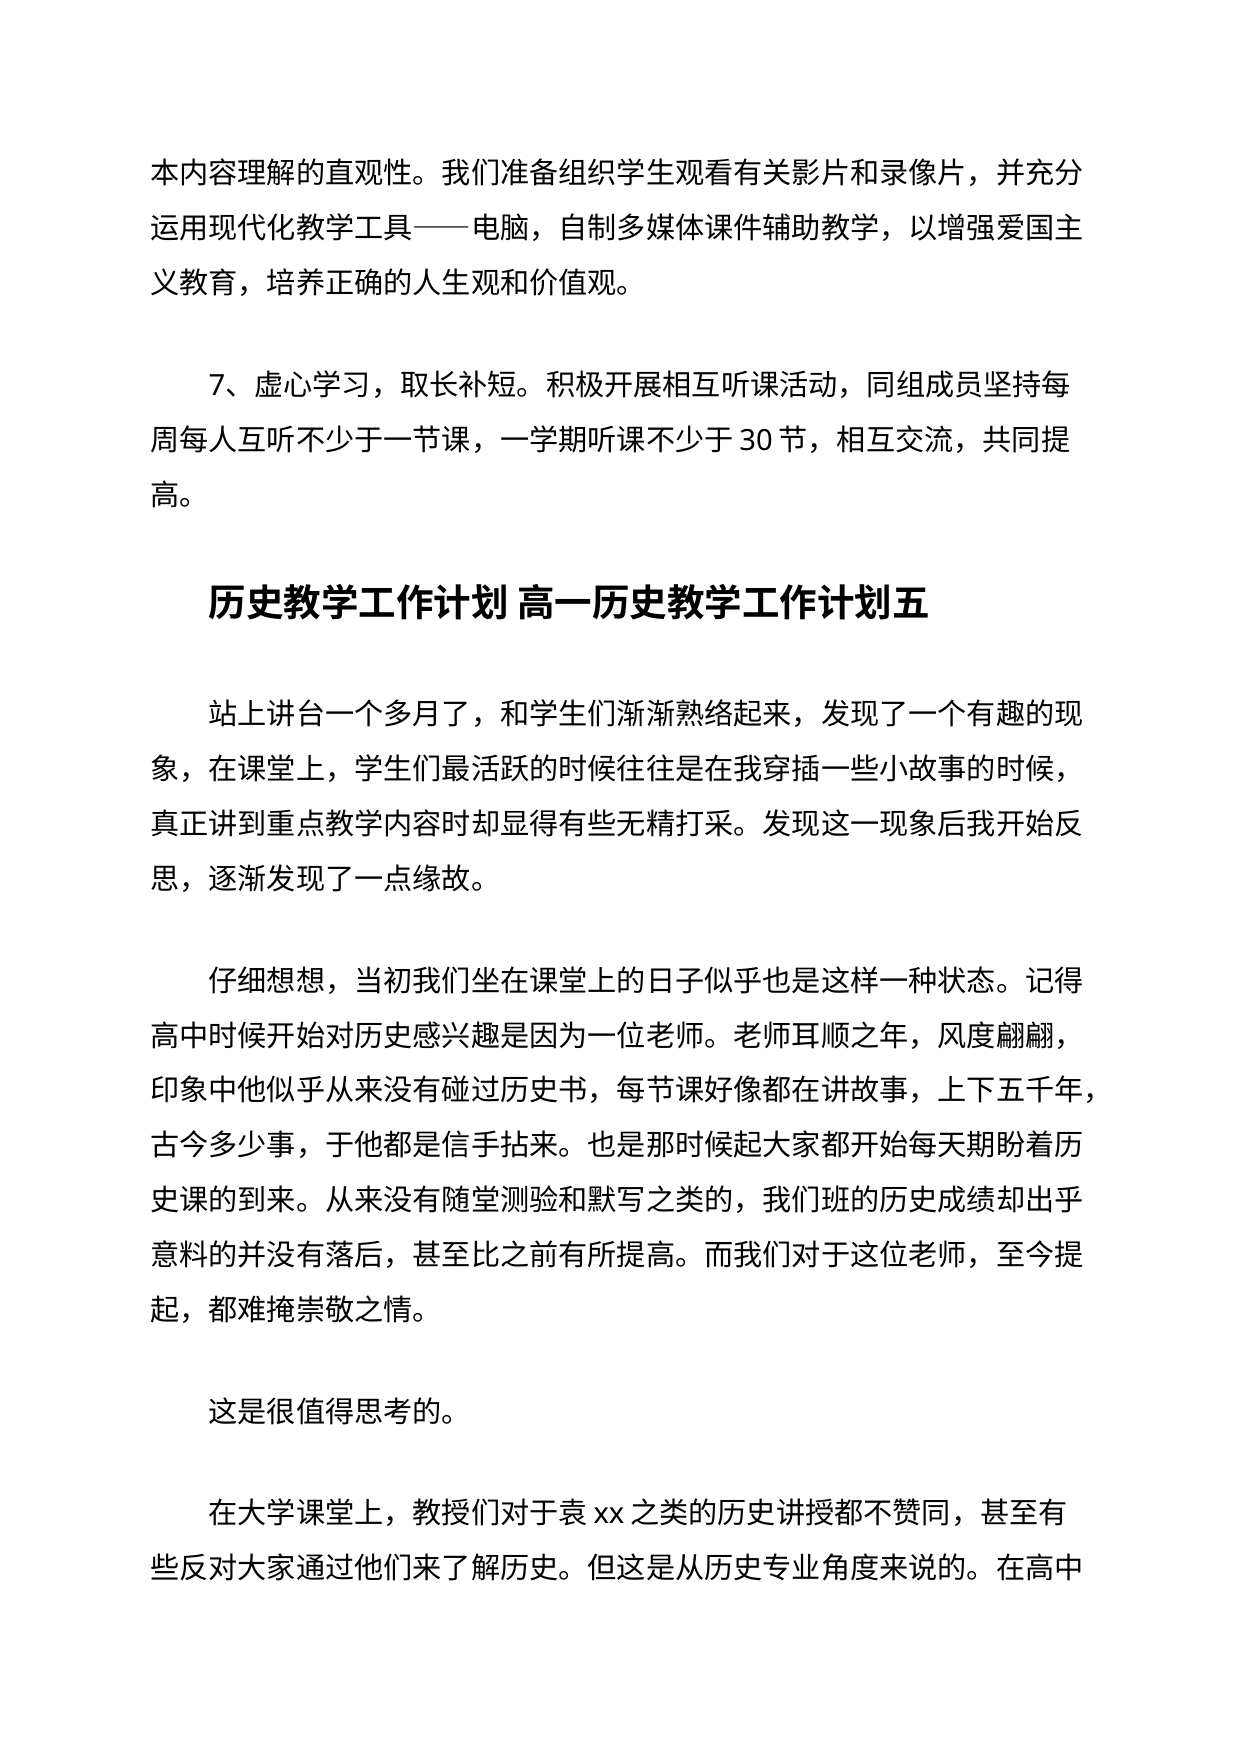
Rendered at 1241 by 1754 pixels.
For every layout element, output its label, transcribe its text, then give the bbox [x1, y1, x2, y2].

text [150, 150, 1090, 302]
text 站上讲台一个多月了，和学生们渐渐熟络起来，发现了一个有趣的现象，在课堂上，学生们最活跃的时候往往是在我穿插一些小故事的时候，真正讲到重点教学内容时却显得有些无精打采。发现这一现象后我开始反思，逐渐发现了一点缘故。 [150, 691, 1090, 898]
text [150, 1490, 1090, 1587]
text 7、虚心学习，取长补短。积极开展相互听课活动，同组成员坚持每周每人互听不少于一节课，一学期听课不少于30节，相互交流，共同提高。 [150, 362, 1090, 514]
text 历史教学工作计划 高一历史教学工作计划五 [150, 573, 1090, 628]
text 这是很值得思考的。 [150, 1388, 1090, 1431]
text 仔细想想，当初我们坐在课堂上的日子似乎也是这样一种状态。记得高中时候开始对历史感兴趣是因为一位老师。老师耳顺之年，风度翩翩，印象中他似乎从来没有碰过历史书，每节课好像都在讲故事，上下五千年，古今多少事，于他都是信手拈来。也是那时候起大家都开始每天期盼着历史课的到来。从来没有随堂测验和默写之类的，我们班的历史成绩却出乎意料的并没有落后，甚至比之前有所提高。而我们对于这位老师，至今提起，都难掩崇敬之情。 [150, 957, 1090, 1329]
